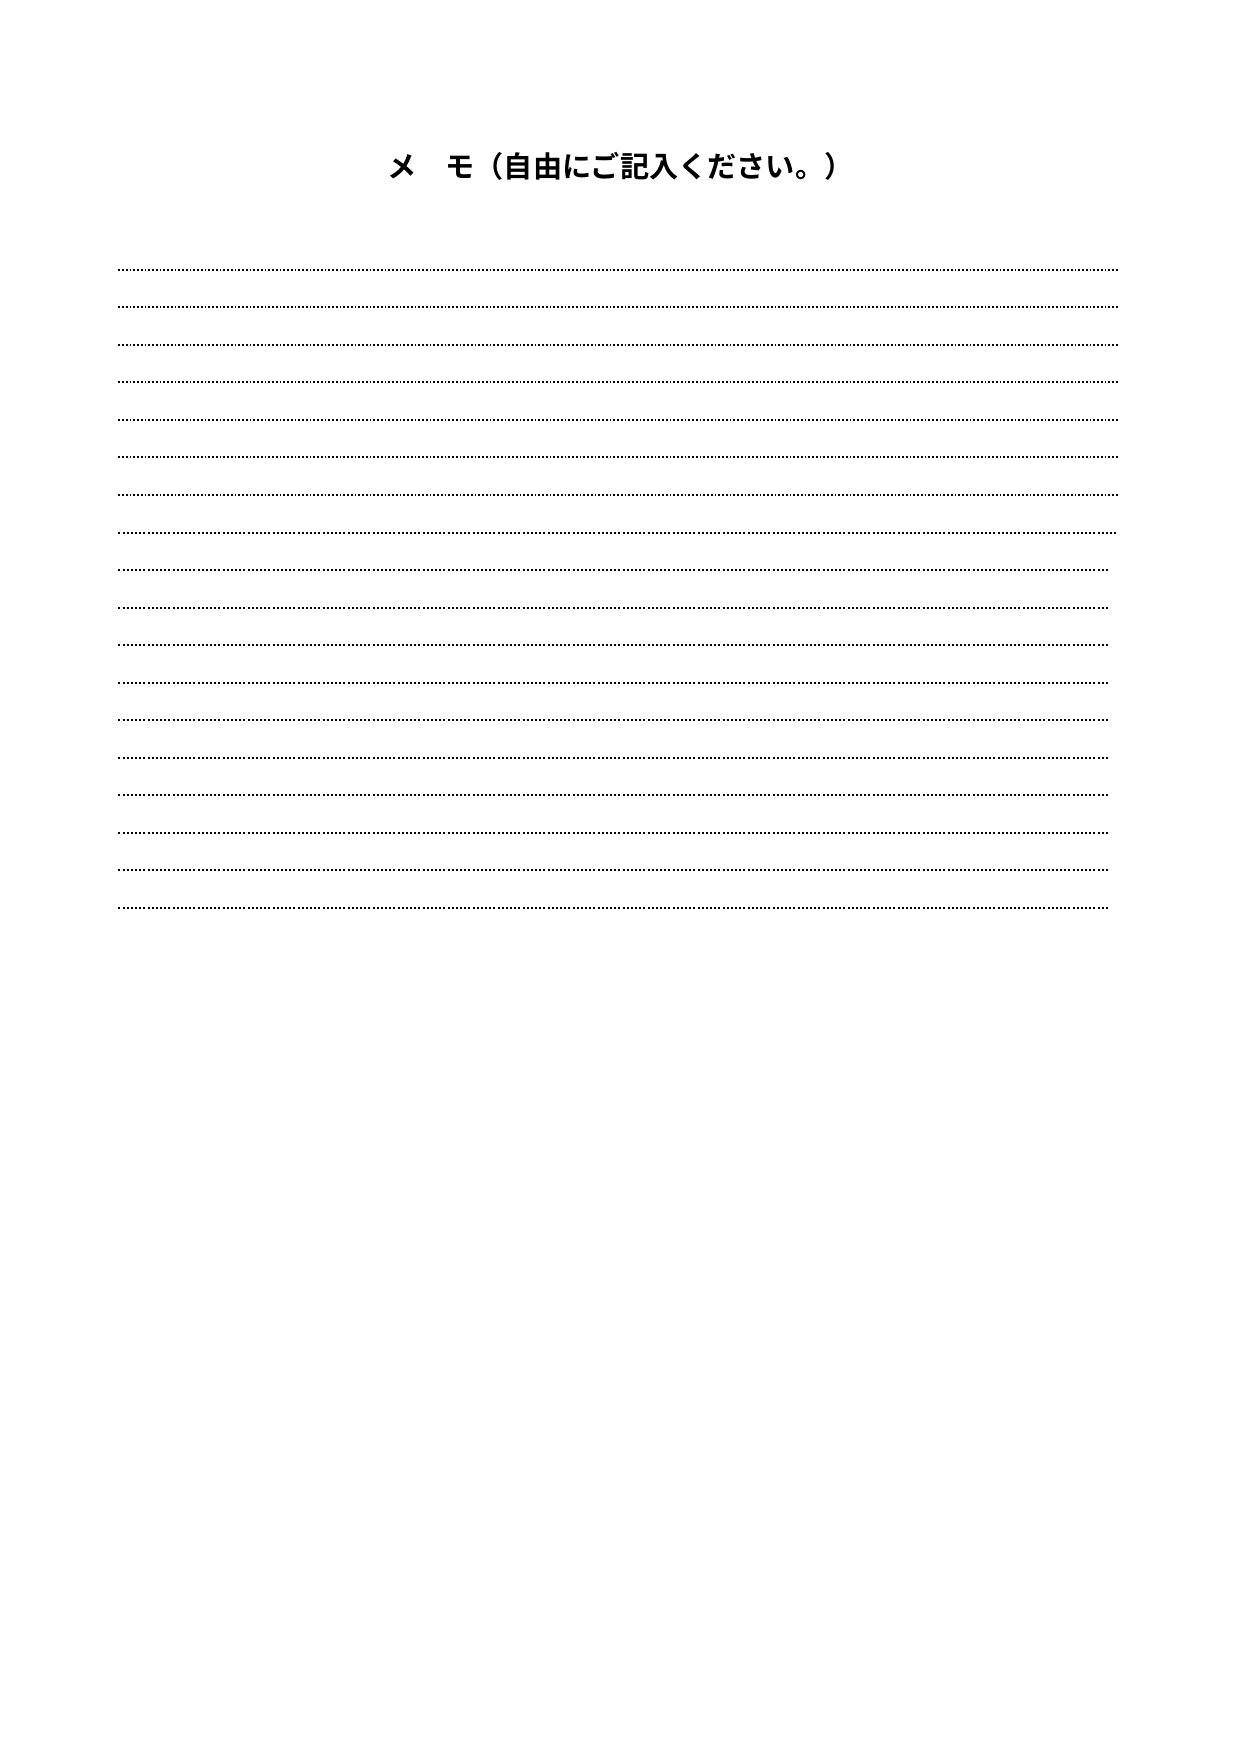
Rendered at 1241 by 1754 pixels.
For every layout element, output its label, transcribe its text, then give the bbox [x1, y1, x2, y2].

text メ モ（自由にご記入ください。） [118, 127, 1122, 202]
